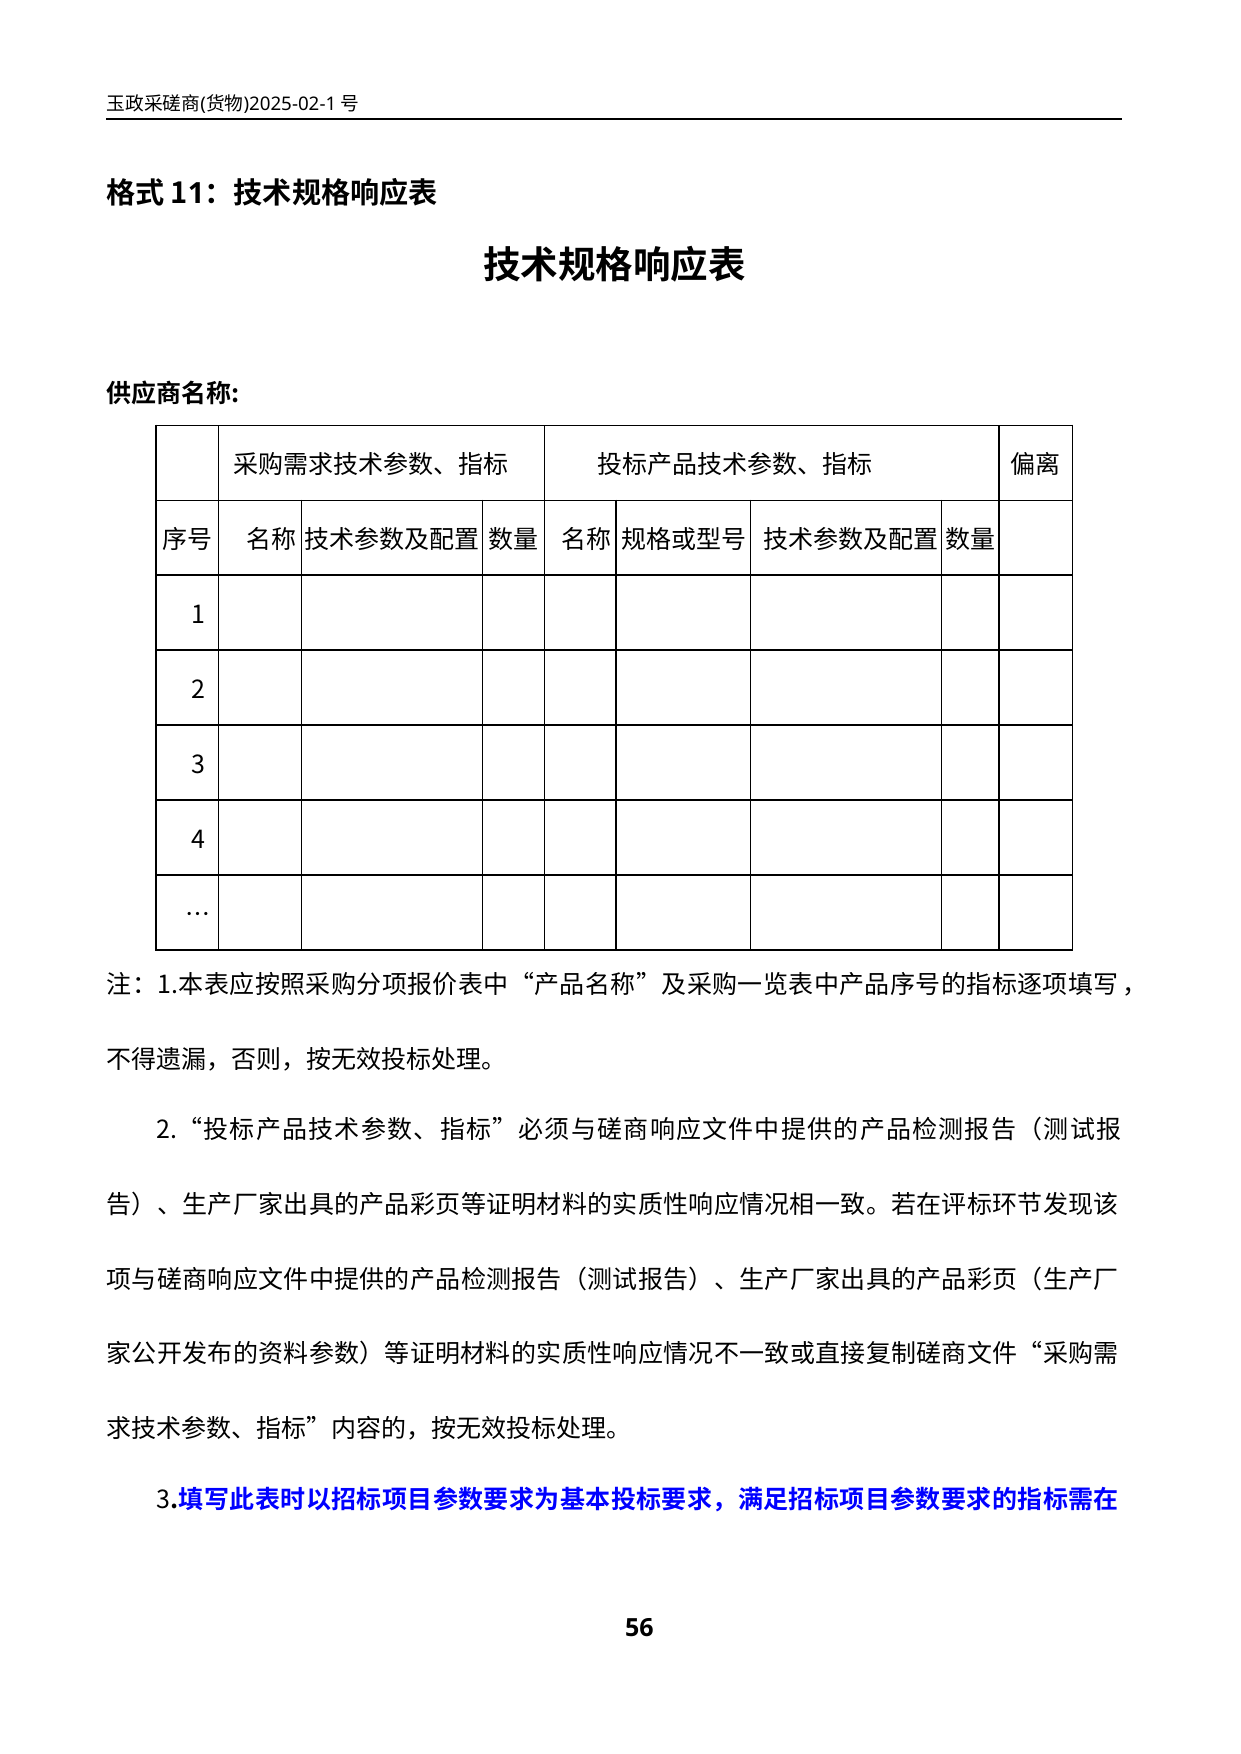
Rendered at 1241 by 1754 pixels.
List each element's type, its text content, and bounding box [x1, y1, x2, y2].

table_cell [751, 726, 941, 799]
table_cell [1000, 501, 1072, 574]
table_cell [617, 651, 750, 724]
table_cell 技术参数及配置 [751, 501, 941, 574]
table_cell [483, 876, 544, 949]
title 格式11：技术规格响应表 [106, 158, 1122, 223]
table_cell [751, 876, 941, 949]
text 注：1.本表应按照采购分项报价表中“产品名称”及采购一览表中产品序号的指标逐项填写，不得遗漏，否则，按无效投标处理。 [106, 950, 1122, 1090]
table_cell [617, 876, 750, 949]
table_cell [751, 801, 941, 874]
table_cell [302, 576, 482, 649]
table_cell [219, 576, 301, 649]
table_cell 名称 [219, 501, 301, 574]
table_cell 规格或型号 [617, 501, 750, 574]
table_cell [483, 576, 544, 649]
table_cell [942, 651, 998, 724]
table_cell 3 [157, 726, 218, 799]
table_cell … [157, 876, 218, 949]
table_cell [751, 576, 941, 649]
table_cell [545, 651, 615, 724]
table_cell [1000, 651, 1072, 724]
table_cell 数量 [483, 501, 544, 574]
table_cell [545, 801, 615, 874]
table_cell 数量 [942, 501, 998, 574]
table_cell [942, 726, 998, 799]
table_cell [942, 801, 998, 874]
table_cell [751, 651, 941, 724]
table_cell [545, 726, 615, 799]
table_cell [617, 801, 750, 874]
table_cell [483, 801, 544, 874]
table_cell [545, 876, 615, 949]
table_cell [219, 726, 301, 799]
table_cell [1000, 801, 1072, 874]
table_cell 序号 [157, 501, 218, 574]
table_cell [617, 726, 750, 799]
table_cell 1 [157, 576, 218, 649]
table_cell [1000, 876, 1072, 949]
table_cell [302, 726, 482, 799]
table_cell [302, 801, 482, 874]
table_cell [1000, 726, 1072, 799]
table_header 采购需求技术参数、指标 [219, 426, 544, 499]
table_cell 2 [157, 651, 218, 724]
table_header [157, 426, 218, 499]
text 2.“投标产品技术参数、指标”必须与磋商响应文件中提供的产品检测报告（测试报告）、生产厂家出具的产品彩页等证明材料的实质性响应情况相一致。若在评标环节发现该项与磋商响应文件中提供的产品检测报告（测试报告）、生产厂家出具的产品彩页（生产厂家公开发布的资料参数）等证明材料的实质性响应情况不一致或直接复制磋商文件“采购需求技术参数、指标”内容的，按无效投标处理。 [106, 1096, 1122, 1459]
table_cell [219, 876, 301, 949]
table_cell [617, 576, 750, 649]
table_cell [483, 726, 544, 799]
table_cell [219, 651, 301, 724]
table_cell [942, 576, 998, 649]
table_cell [219, 801, 301, 874]
table_header 偏离 [1000, 426, 1072, 499]
table_cell [942, 876, 998, 949]
table_cell [302, 651, 482, 724]
table_header 投标产品技术参数、指标 [545, 426, 998, 499]
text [106, 1465, 1122, 1530]
table_cell [1000, 576, 1072, 649]
table_cell [483, 651, 544, 724]
text 技术规格响应表 [106, 229, 1122, 294]
table_cell [302, 876, 482, 949]
table_cell 名称 [545, 501, 615, 574]
text 供应商名称: [106, 359, 1122, 424]
table_cell 4 [157, 801, 218, 874]
table_cell [545, 576, 615, 649]
table_cell 技术参数及配置 [302, 501, 482, 574]
